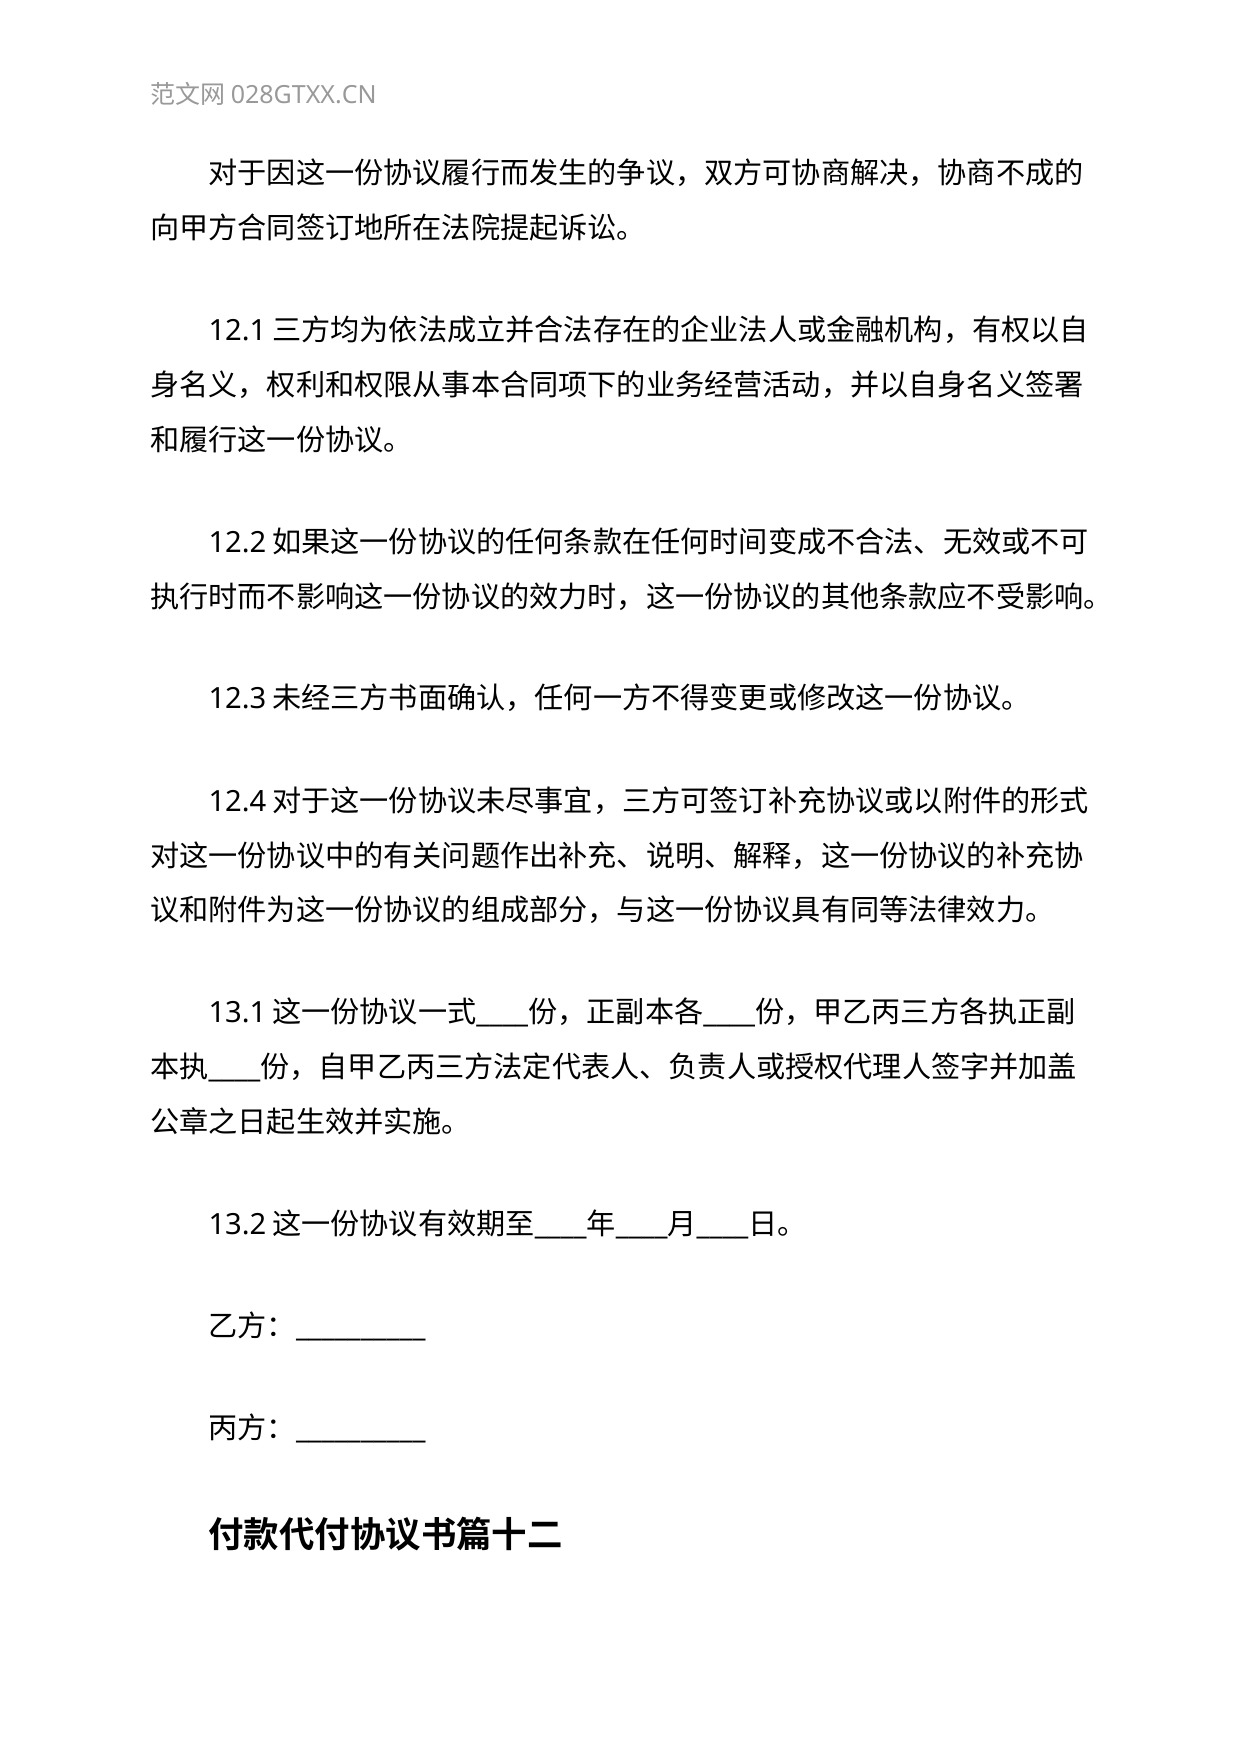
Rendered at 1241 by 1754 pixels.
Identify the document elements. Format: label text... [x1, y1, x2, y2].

text 付款代付协议书篇十二 [150, 1506, 1090, 1558]
text 12.3未经三方书面确认，任何一方不得变更或修改这一份协议。 [150, 675, 1090, 717]
text 12.2如果这一份协议的任何条款在任何时间变成不合法、无效或不可执行时而不影响这一份协议的效力时，这一份协议的其他条款应不受影响。 [150, 518, 1090, 616]
text 12.1三方均为依法成立并合法存在的企业法人或金融机构，有权以自身名义，权利和权限从事本合同项下的业务经营活动，并以自身名义签署和履行这一份协议。 [150, 307, 1090, 459]
text 12.4对于这一份协议未尽事宜，三方可签订补充协议或以附件的形式对这一份协议中的有关问题作出补充、说明、解释，这一份协议的补充协议和附件为这一份协议的组成部分，与这一份协议具有同等法律效力。 [150, 777, 1090, 929]
text 13.1这一份协议一式____份，正副本各____份，甲乙丙三方各执正副本执____份，自甲乙丙三方法定代表人、负责人或授权代理人签字并加盖公章之日起生效并实施。 [150, 989, 1090, 1141]
text 丙方：__________ [150, 1404, 1090, 1447]
text 乙方：__________ [150, 1302, 1090, 1345]
text 13.2这一份协议有效期至____年____月____日。 [150, 1201, 1090, 1243]
text 对于因这一份协议履行而发生的争议，双方可协商解决，协商不成的向甲方合同签订地所在法院提起诉讼。 [150, 150, 1090, 247]
